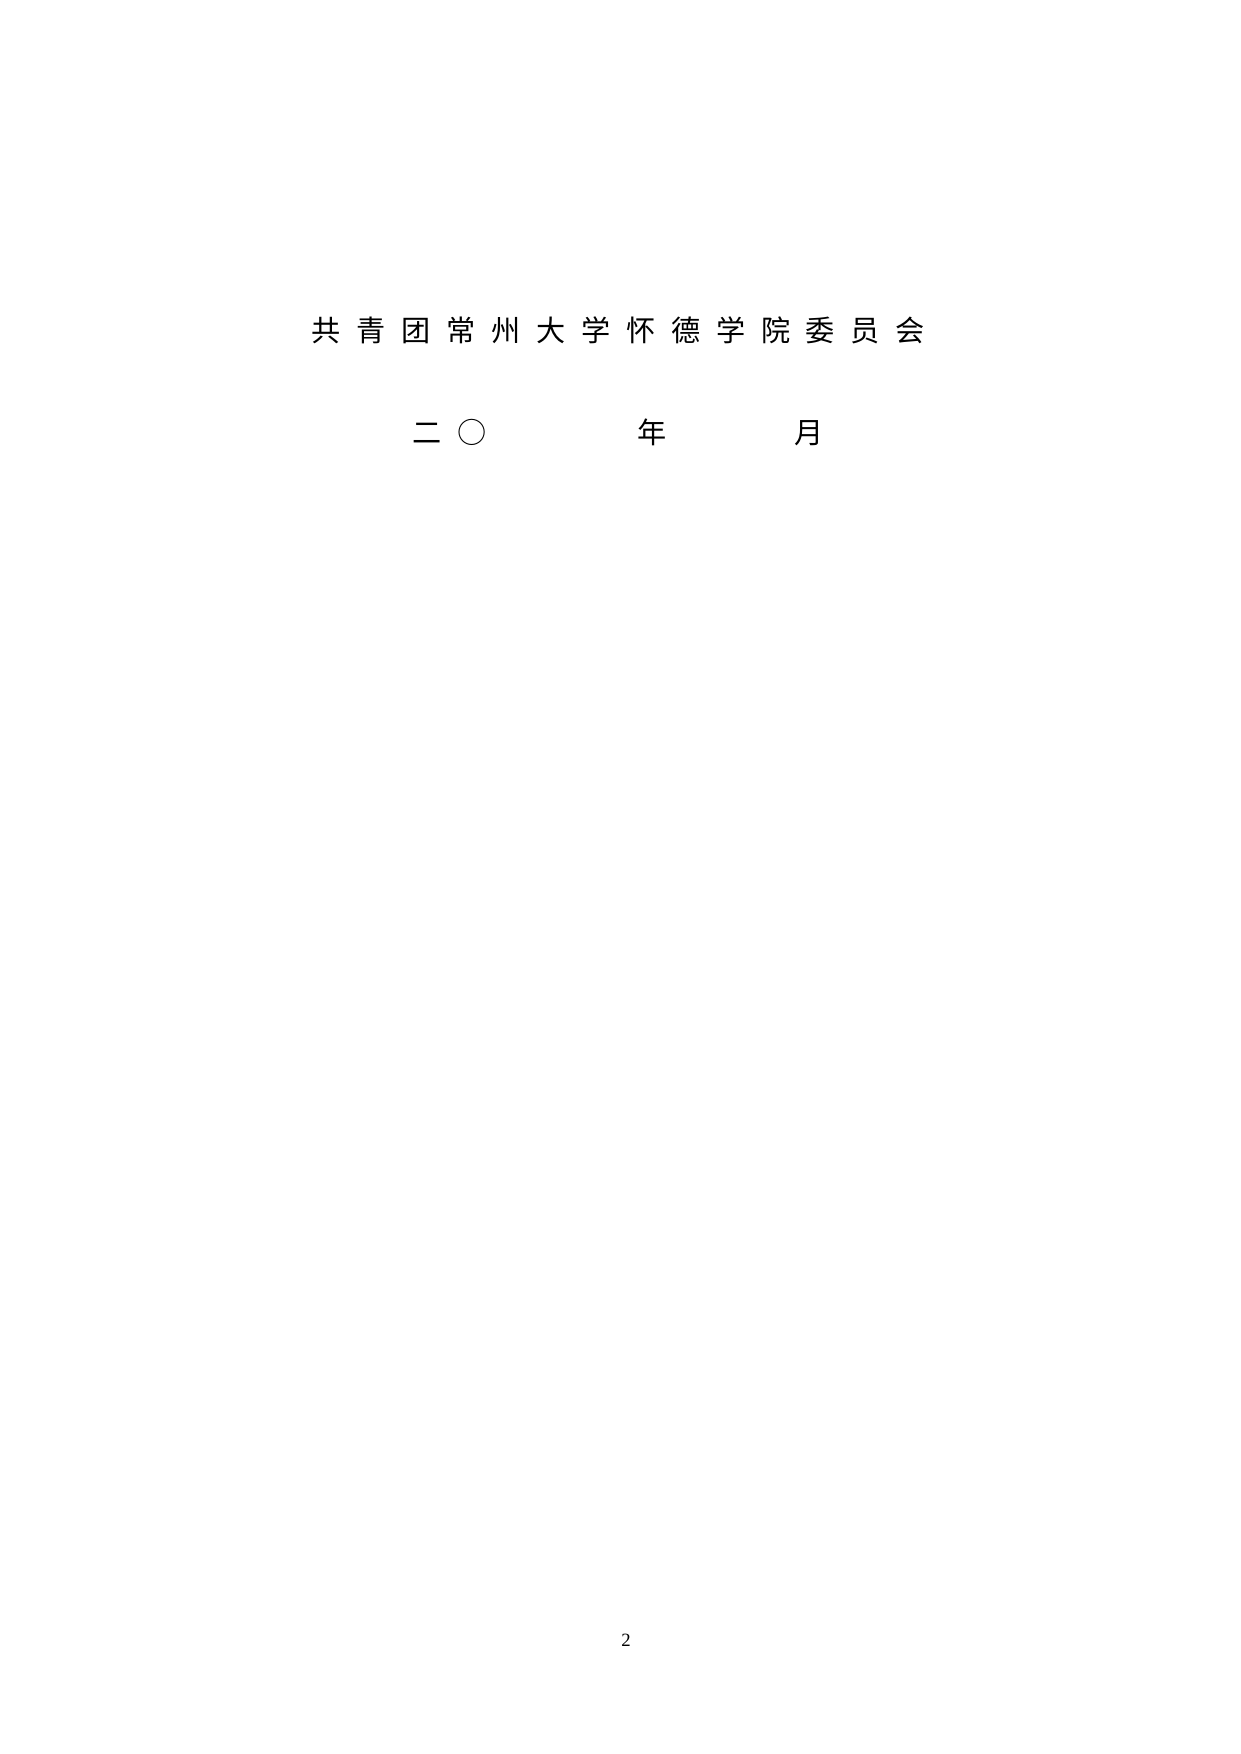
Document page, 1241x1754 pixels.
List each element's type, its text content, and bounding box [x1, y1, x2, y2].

text 二○ 年 月 [165, 401, 1087, 460]
text 共青团常州大学怀德学院委员会 [165, 299, 1087, 358]
